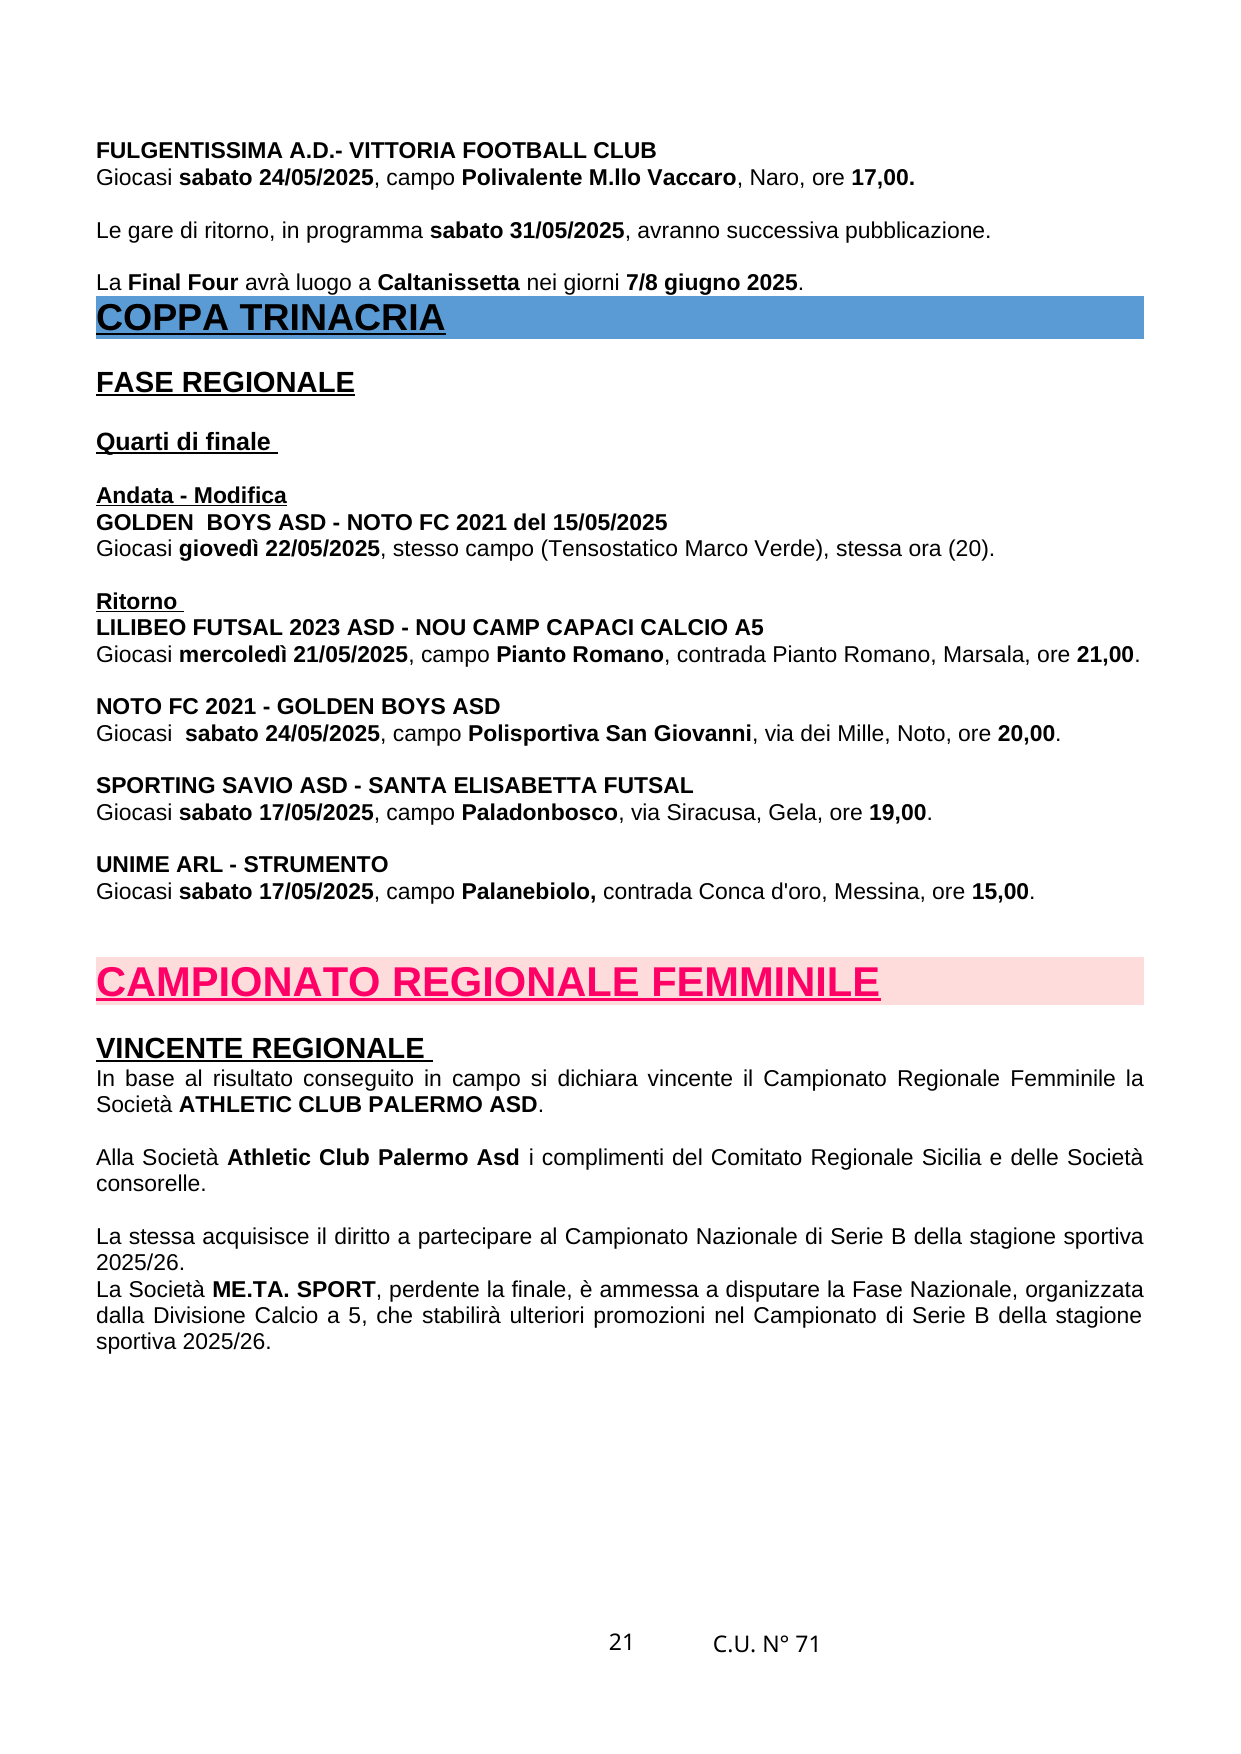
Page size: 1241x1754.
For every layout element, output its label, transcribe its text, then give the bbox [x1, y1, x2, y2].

text La Società ME.TA. SPORT, perdente la finale, è ammessa a disputare la Fase Nazionale, organizzata dalla Divisione Calcio a 5, che stabilirà ulteriori promozioni nel Campionato di Serie B della stagione sportiva 2025/26. [96, 1276, 1144, 1354]
text Giocasi giovedì 22/05/2025, stesso campo (Tensostatico Marco Verde), stessa ora (20). [96, 535, 1144, 562]
text FULGENTISSIMA A.D.- VITTORIA FOOTBALL CLUB [96, 137, 1144, 164]
text La Final Four avrà luogo a Caltanissetta nei giorni 7/8 giugno 2025. [96, 269, 1144, 296]
text Giocasi mercoledì 21/05/2025, campo Pianto Romano, contrada Pianto Romano, Marsala, ore 21,00. [96, 641, 1144, 667]
text In base al risultato conseguito in campo si dichiara vincente il Campionato Regionale Femminile la Società ATHLETIC CLUB PALERMO ASD. [96, 1065, 1144, 1117]
text Giocasi sabato 17/05/2025, campo Palanebiolo, contrada Conca d'oro, Messina, ore 15,00. [96, 878, 1144, 904]
text Quarti di finale [96, 427, 1144, 456]
text GOLDEN BOYS ASD - NOTO FC 2021 del 15/05/2025 [96, 509, 1144, 535]
text COPPA TRINACRIA [96, 296, 1144, 339]
text Giocasi sabato 24/05/2025, campo Polivalente M.llo Vaccaro, Naro, ore 17,00. [96, 164, 1144, 190]
text NOTO FC 2021 - GOLDEN BOYS ASD [96, 693, 1144, 720]
text UNIME ARL - STRUMENTO [96, 851, 1144, 878]
text FASE REGIONALE [96, 365, 1144, 399]
text Giocasi sabato 17/05/2025, campo Paladonbosco, via Siracusa, Gela, ore 19,00. [96, 799, 1144, 825]
text Alla Società Athletic Club Palermo Asd i complimenti del Comitato Regionale Sicilia e delle Società consorelle. [96, 1144, 1144, 1196]
text LILIBEO FUTSAL 2023 ASD - NOU CAMP CAPACI CALCIO A5 [96, 614, 1144, 641]
text CAMPIONATO REGIONALE FEMMINILE [96, 957, 1144, 1005]
text Ritorno [96, 588, 1144, 614]
text Andata - Modifica [96, 482, 1144, 509]
text La stessa acquisisce il diritto a partecipare al Campionato Nazionale di Serie B della stagione sportiva 2025/26. [96, 1223, 1144, 1276]
text Le gare di ritorno, in programma sabato 31/05/2025, avranno successiva pubblicazione. [96, 217, 1144, 243]
text Giocasi sabato 24/05/2025, campo Polisportiva San Giovanni, via dei Mille, Noto, ore 20,00. [96, 720, 1144, 746]
text SPORTING SAVIO ASD - SANTA ELISABETTA FUTSAL [96, 772, 1144, 799]
text VINCENTE REGIONALE [96, 1031, 1144, 1065]
